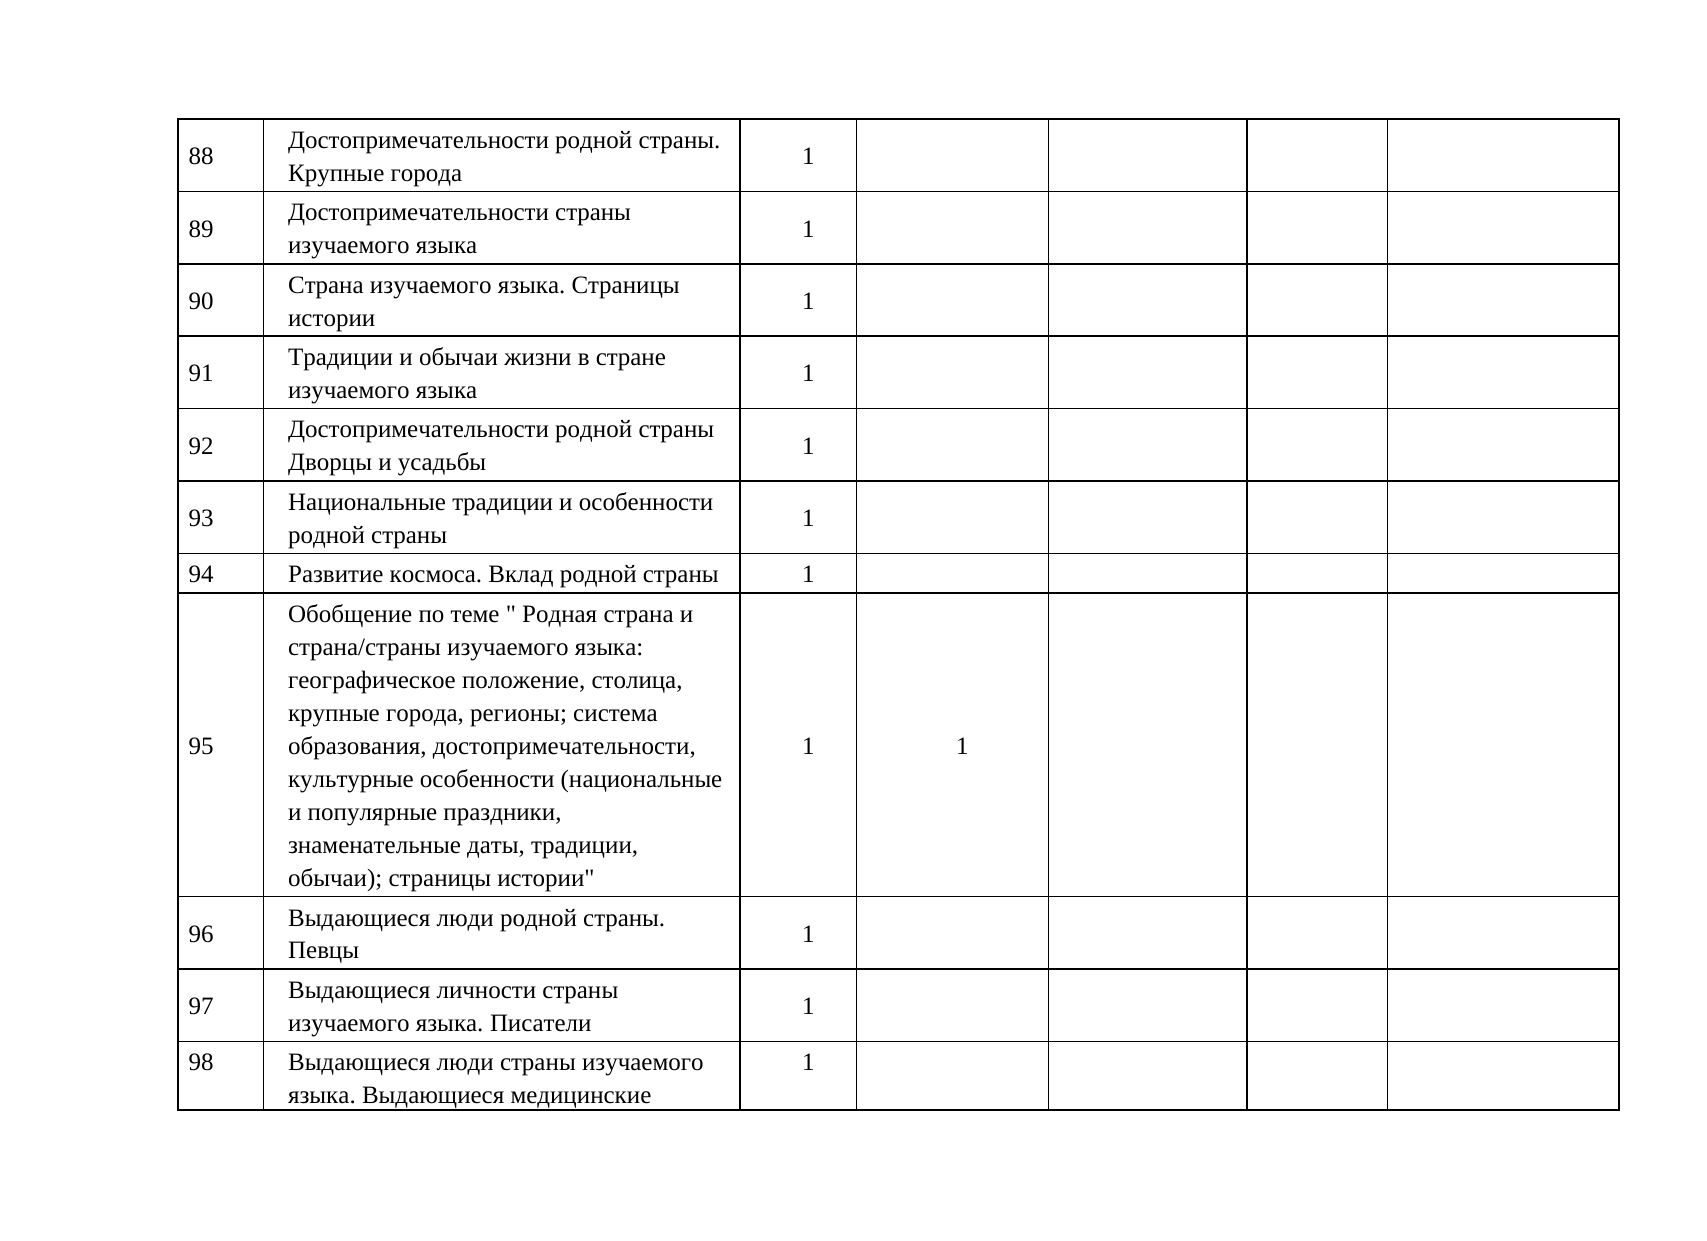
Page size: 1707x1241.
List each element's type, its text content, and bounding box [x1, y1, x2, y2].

table_cell [857, 337, 1048, 408]
table_cell [1388, 192, 1618, 263]
table_cell 1 [741, 120, 856, 191]
table_cell 89 [179, 192, 263, 263]
table_cell [857, 554, 1048, 592]
table_cell Развитие космоса. Вклад родной страны [264, 554, 739, 592]
table_cell [1388, 1042, 1618, 1109]
table_cell [1248, 482, 1387, 552]
table_cell 1 [741, 1042, 856, 1109]
table_cell [1049, 554, 1246, 592]
table_cell 93 [179, 482, 263, 552]
table_cell Выдающиеся люди родной страны. Певцы [264, 897, 739, 968]
table_cell 1 [741, 594, 856, 896]
table_cell [857, 265, 1048, 335]
table_cell [1049, 265, 1246, 335]
table_cell [857, 970, 1048, 1041]
table_cell 1 [741, 192, 856, 263]
table_cell [1388, 120, 1618, 191]
table_cell 1 [741, 337, 856, 408]
table_cell 1 [741, 970, 856, 1041]
table_cell 1 [741, 897, 856, 968]
table_cell Достопримечательности страны изучаемого языка [264, 192, 739, 263]
table_cell 97 [179, 970, 263, 1041]
table_cell Достопримечательности родной страны. Крупные города [264, 120, 739, 191]
table_cell [1049, 482, 1246, 552]
table_cell [1248, 1042, 1387, 1109]
table_cell Достопримечательности родной страны Дворцы и усадьбы [264, 409, 739, 480]
table_cell [1388, 897, 1618, 968]
table_cell [1049, 594, 1246, 896]
table_cell [1248, 594, 1387, 896]
table_cell [1248, 120, 1387, 191]
table_cell [857, 897, 1048, 968]
table_cell 1 [741, 409, 856, 480]
table_cell [1049, 120, 1246, 191]
table_cell 90 [179, 265, 263, 335]
table_cell [857, 120, 1048, 191]
table_cell [1388, 554, 1618, 592]
table_cell [1049, 192, 1246, 263]
table_cell 1 [741, 482, 856, 552]
table_cell [1248, 265, 1387, 335]
table_cell Обобщение по теме " Родная страна и страна/страны изучаемого языка: географическое положение, столица, крупные города, регионы; система образования, достопримечательности, культурные особенности (национальные и популярные праздники, знаменательные даты, традиции, обычаи); страницы истории" [264, 594, 739, 896]
table_cell [857, 482, 1048, 552]
table_cell [1049, 1042, 1246, 1109]
table_cell [1388, 409, 1618, 480]
table_cell 1 [741, 265, 856, 335]
table_cell [1388, 482, 1618, 552]
table_cell [857, 1042, 1048, 1109]
table_cell 96 [179, 897, 263, 968]
table_cell 95 [179, 594, 263, 896]
table_cell [1049, 970, 1246, 1041]
table_cell [1248, 970, 1387, 1041]
table_cell [1049, 409, 1246, 480]
table_cell 1 [741, 554, 856, 592]
table_cell 91 [179, 337, 263, 408]
table_cell [857, 192, 1048, 263]
table_cell Выдающиеся личности страны изучаемого языка. Писатели [264, 970, 739, 1041]
table_cell [1248, 337, 1387, 408]
table_cell [1248, 409, 1387, 480]
table_cell [1049, 897, 1246, 968]
table_cell [1388, 265, 1618, 335]
table_cell [1388, 594, 1618, 896]
table_cell [857, 409, 1048, 480]
table_cell 1 [857, 594, 1048, 896]
table_cell Национальные традиции и особенности родной страны [264, 482, 739, 552]
table_cell [1248, 554, 1387, 592]
table_cell 94 [179, 554, 263, 592]
table_cell 88 [179, 120, 263, 191]
table_cell 98 [179, 1042, 263, 1109]
table_cell [1248, 897, 1387, 968]
table_cell [1049, 337, 1246, 408]
table_cell [1388, 970, 1618, 1041]
table_cell 92 [179, 409, 263, 480]
table_cell [1388, 337, 1618, 408]
table_cell Традиции и обычаи жизни в стране изучаемого языка [264, 337, 739, 408]
table_cell [1248, 192, 1387, 263]
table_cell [264, 1042, 739, 1109]
table_cell Страна изучаемого языка. Страницы истории [264, 265, 739, 335]
